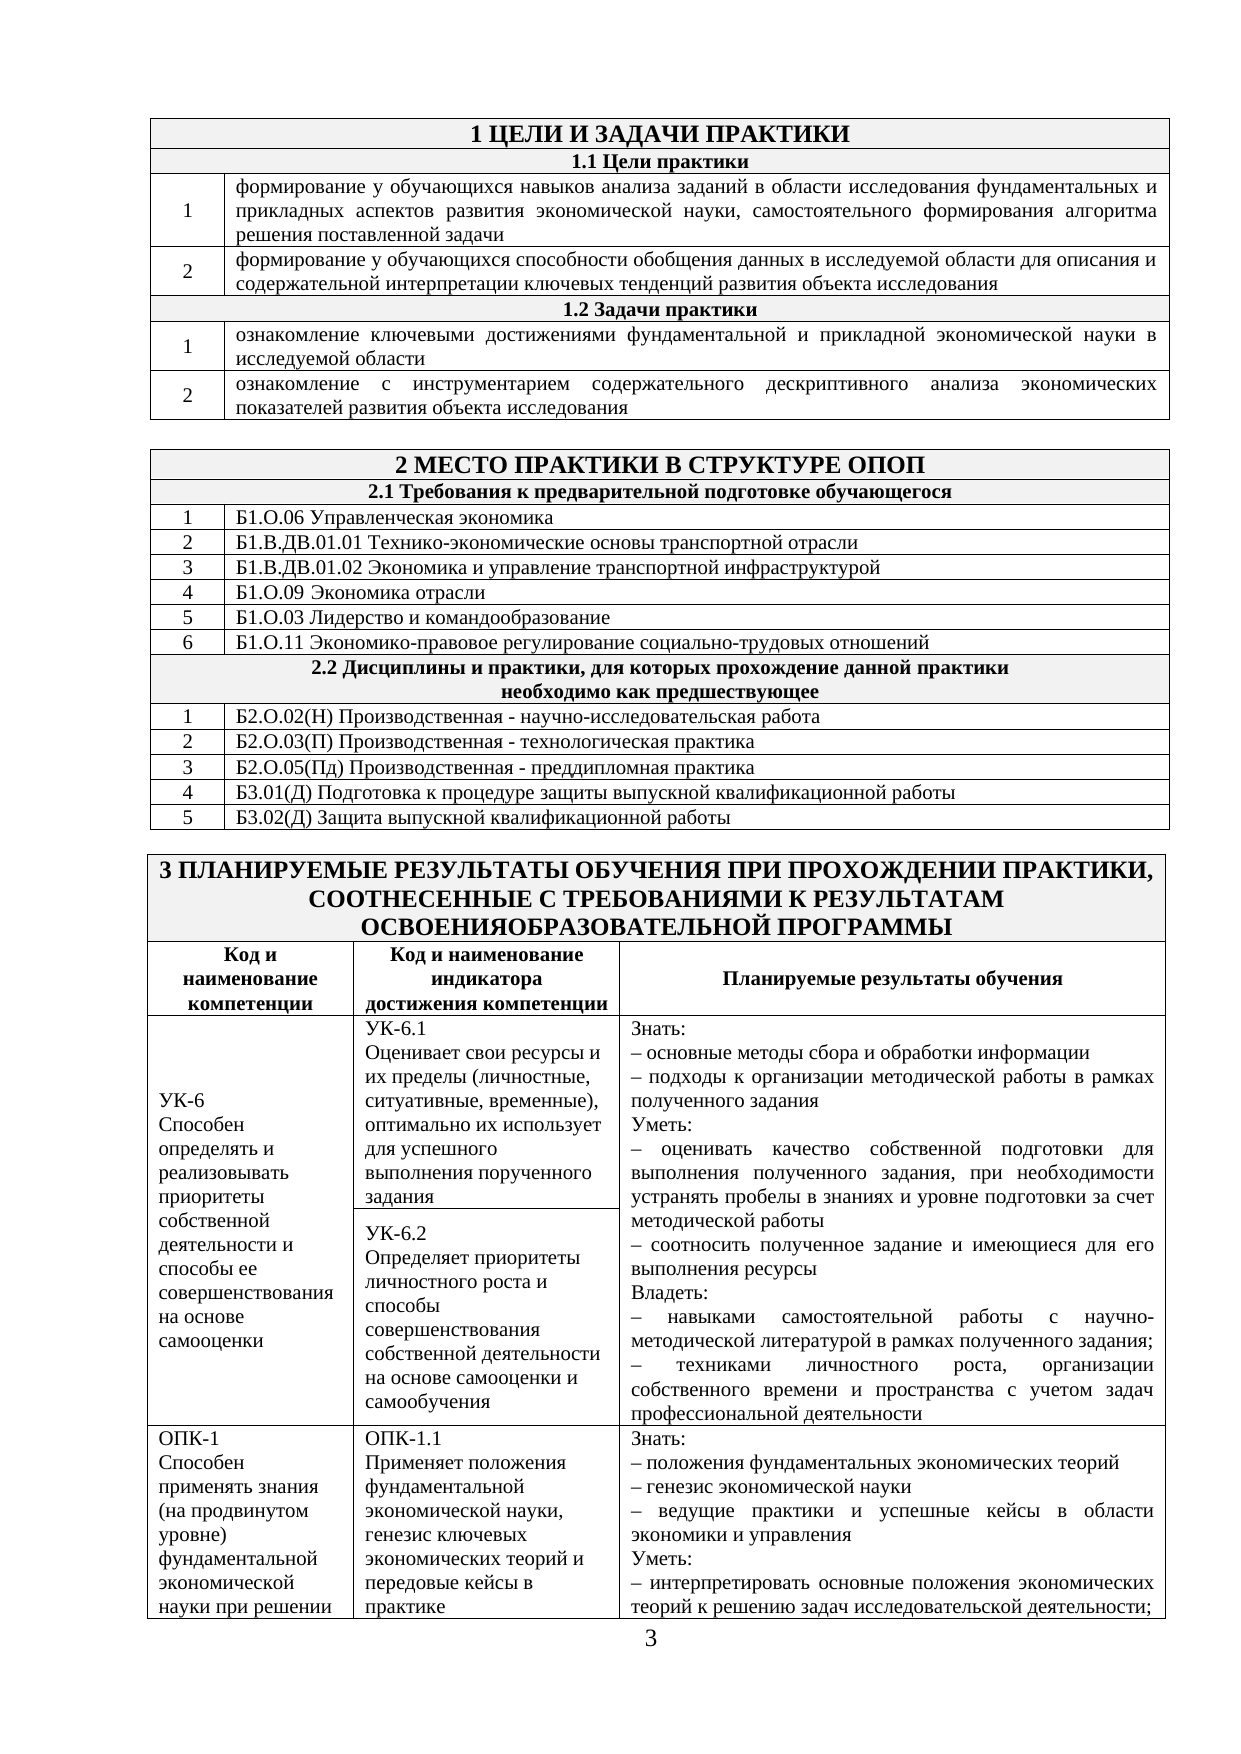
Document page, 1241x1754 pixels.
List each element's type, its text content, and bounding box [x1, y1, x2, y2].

table_cell УК-6 Способен определять и реализовывать приоритеты собственной деятельности и способы ее совершенствования на основе самооценки [148, 1016, 353, 1424]
table_cell 3 [151, 755, 224, 779]
table_cell 5 [151, 605, 224, 629]
table_cell УК-6.2 Определяет приоритеты личностного роста и способы совершенствования собственной деятельности на основе самооценки и самообучения [354, 1209, 619, 1424]
table_cell 1 [151, 174, 224, 246]
table_cell 3 [151, 555, 224, 579]
table_cell УК-6.1 Оценивает свои ресурсы и их пределы (личностные, ситуативные, временные), оптимально их использует для успешного выполнения порученного задания [354, 1016, 619, 1208]
table_cell 2 [151, 371, 224, 419]
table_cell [148, 1426, 353, 1618]
table_cell Планируемые результаты обучения [620, 942, 1165, 1014]
table_cell ознакомление ключевыми достижениями фундаментальной и прикладной экономической науки в исследуемой области [225, 322, 1169, 370]
table_cell 2 [151, 530, 224, 554]
table_cell ознакомление с инструментарием содержательного дескриптивного анализа экономических показателей развития объекта исследования [225, 371, 1169, 419]
table_cell Знать: – основные методы сбора и обработки информации – подходы к организации методической работы в рамках полученного задания Уметь: – оценивать качество собственной подготовки для выполнения полученного задания, при необходимости устранять пробелы в знаниях и уровне подготовки за счет методической работы – соотносить полученное задание и имеющиеся для его выполнения ресурсы Владеть: – навыками самостоятельной работы с научно-методической литературой в рамках полученного задания; – техниками личностного роста, организации собственного времени и пространства с учетом задач профессиональной деятельности [620, 1016, 1165, 1424]
table_cell Б2.О.05(Пд) Производственная - преддипломная практика [225, 755, 1169, 779]
table_cell Б1.О.06 Управленческая экономика [225, 505, 1169, 529]
table_cell Б1.В.ДВ.01.02 Экономика и управление транспортной инфраструктурой [225, 555, 1169, 579]
table_cell 1 [151, 322, 224, 370]
table_cell 6 [151, 630, 224, 654]
table_cell 4 [151, 580, 224, 604]
table_cell Б1.О.09 Экономика отрасли [225, 580, 1169, 604]
table_header 3 ПЛАНИРУЕМЫЕ РЕЗУЛЬТАТЫ ОБУЧЕНИЯ ПРИ ПРОХОЖДЕНИИ ПРАКТИКИ, СООТНЕСЕННЫЕ С ТРЕБОВАНИЯМИ К РЕЗУЛЬТАТАМ ОСВОЕНИЯОБРАЗОВАТЕЛЬНОЙ ПРОГРАММЫ [148, 855, 1165, 941]
table_cell формирование у обучающихся способности обобщения данных в исследуемой области для описания и содержательной интерпретации ключевых тенденций развития объекта исследования [225, 247, 1169, 295]
table_cell Б1.О.11 Экономико-правовое регулирование социально-трудовых отношений [225, 630, 1169, 654]
table_cell Б2.О.03(П) Производственная - технологическая практика [225, 730, 1169, 753]
table_cell 2 [151, 730, 224, 753]
table_cell Б1.О.03 Лидерство и командообразование [225, 605, 1169, 629]
table_header 1 ЦЕЛИ И ЗАДАЧИ ПРАКТИКИ [151, 119, 1169, 148]
table_cell 5 [151, 805, 224, 829]
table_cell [620, 1426, 1165, 1618]
table_cell Б3.02(Д) Защита выпускной квалификационной работы [225, 805, 1169, 829]
table_cell 2.1 Требования к предварительной подготовке обучающегося [151, 480, 1169, 503]
table_cell 1 [151, 704, 224, 728]
table_header 2 МЕСТО ПРАКТИКИ В СТРУКТУРЕ ОПОП [151, 450, 1169, 478]
table_cell Б3.01(Д) Подготовка к процедуре защиты выпускной квалификационной работы [225, 780, 1169, 804]
table_cell Б1.В.ДВ.01.01 Технико-экономические основы транспортной отрасли [225, 530, 1169, 554]
table_cell 1 [151, 505, 224, 529]
table_cell 4 [151, 780, 224, 804]
table_cell 1.2 Задачи практики [151, 296, 1169, 321]
table_cell 2.2 Дисциплины и практики, для которых прохождение данной практики необходимо как предшествующее [151, 655, 1169, 703]
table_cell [354, 1426, 619, 1618]
table_cell 1.1 Цели практики [151, 149, 1169, 173]
table_cell Код и наименование компетенции [148, 942, 353, 1014]
table_cell формирование у обучающихся навыков анализа заданий в области исследования фундаментальных и прикладных аспектов развития экономической науки, самостоятельного формирования алгоритма решения поставленной задачи [225, 174, 1169, 246]
table_cell Б2.О.02(Н) Производственная - научно-исследовательская работа [225, 704, 1169, 728]
table_cell Код и наименование индикатора достижения компетенции [354, 942, 619, 1014]
table_cell 2 [151, 247, 224, 295]
